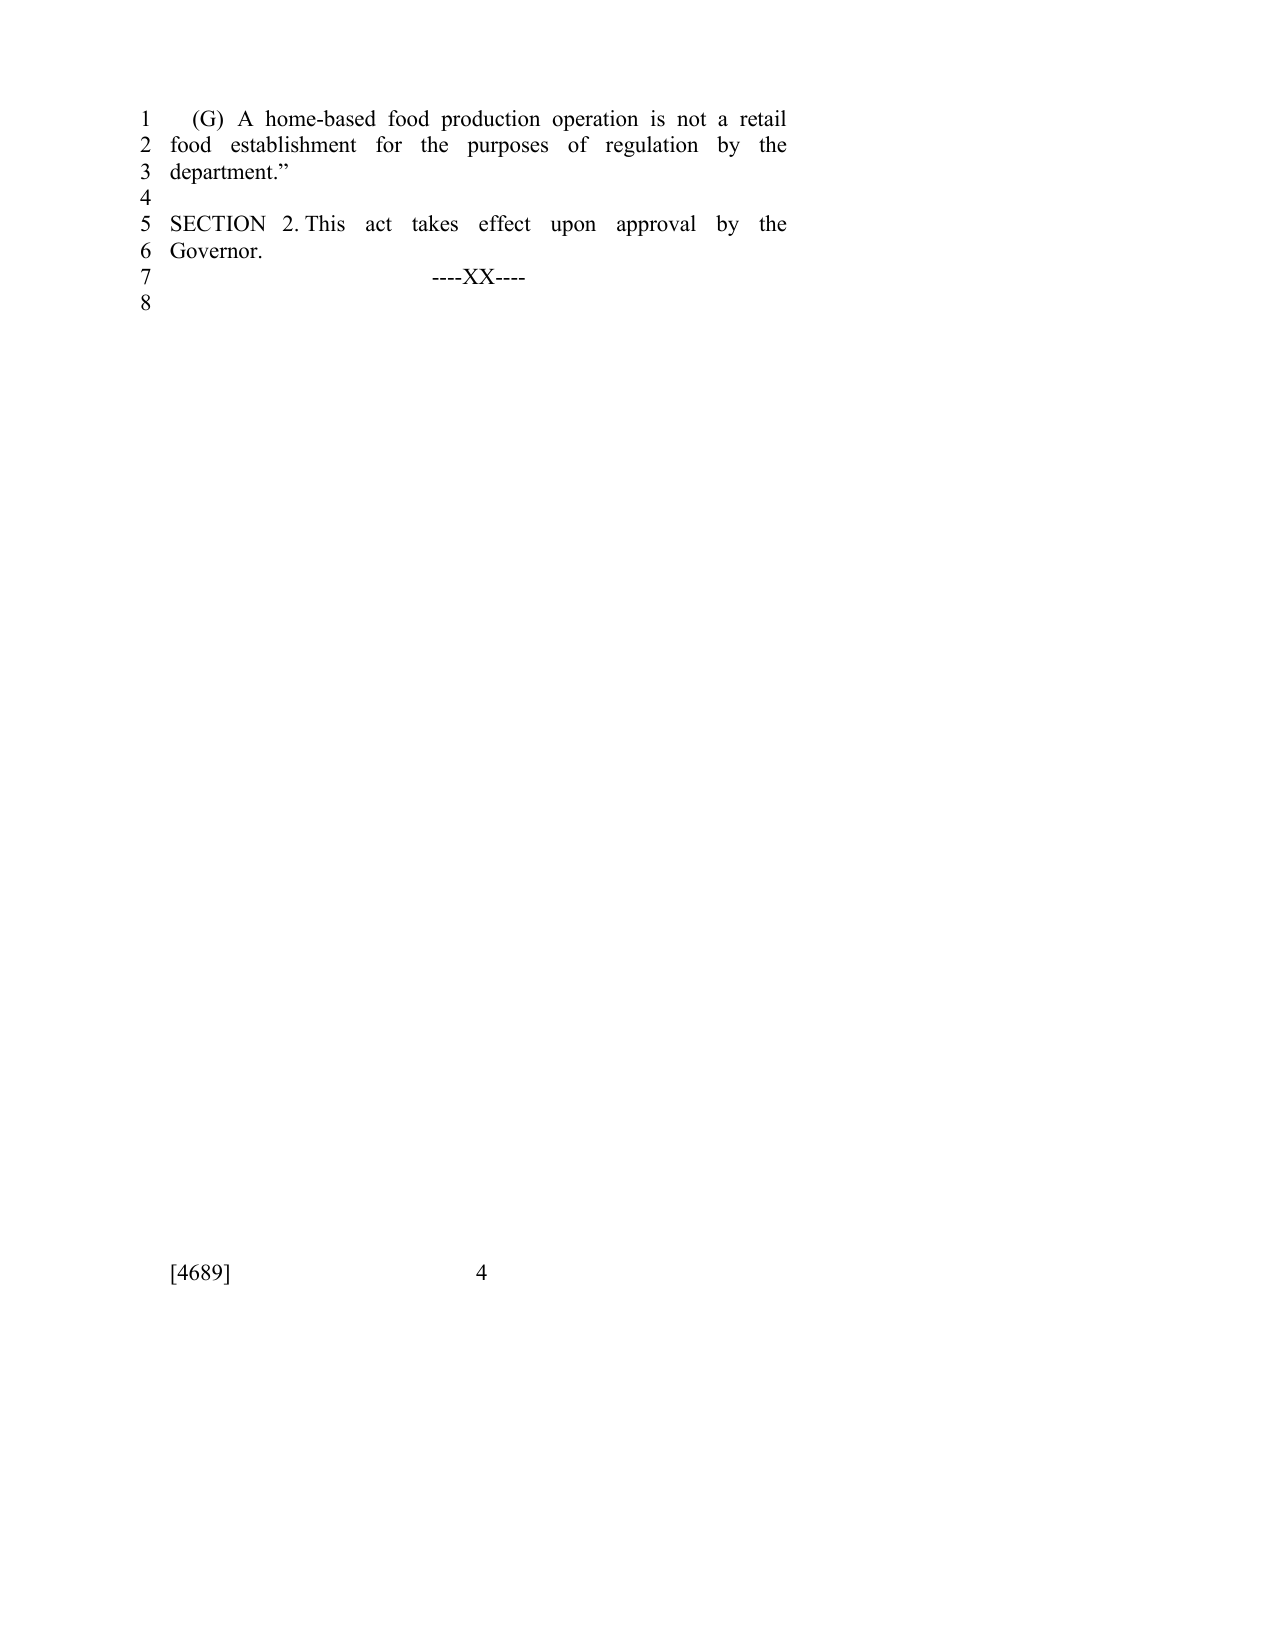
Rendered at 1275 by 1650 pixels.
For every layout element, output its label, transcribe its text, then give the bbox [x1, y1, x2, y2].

text (G) A home-based food production operation is not a retail food establishment for the purposes of regulation by the department.” [169, 105, 787, 184]
text SECTION 2. This act takes effect upon approval by the Governor. [169, 210, 787, 263]
text ----XX---- [169, 263, 787, 289]
